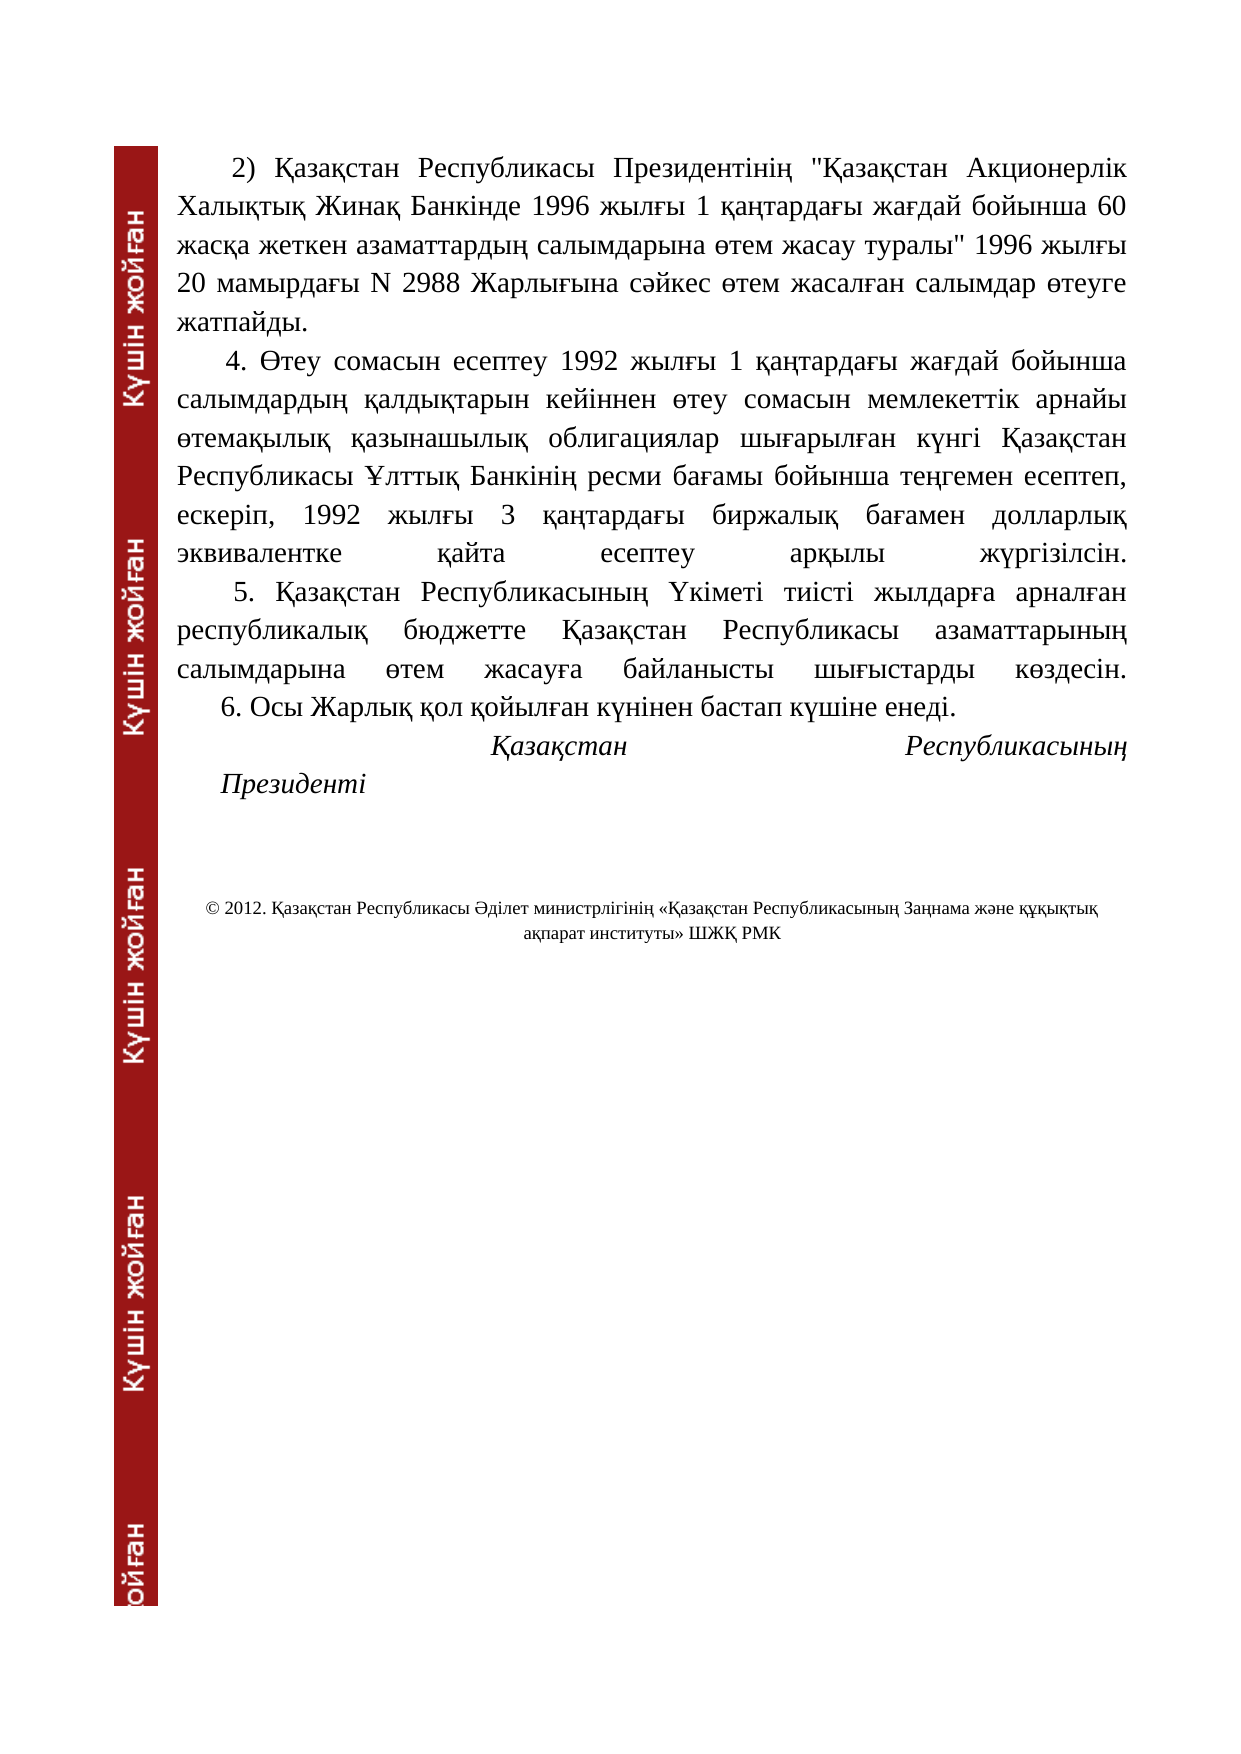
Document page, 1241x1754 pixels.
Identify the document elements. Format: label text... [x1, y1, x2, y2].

picture [114, 723, 158, 728]
text © 2012. Қазақстан Республикасы Әділет министрлігінің «Қазақстан Республикасының Заңнама және құқықтық ақпарат институты» ШЖҚ РМК [112, 897, 1128, 943]
text Қазақстан Республикасының Президенті [112, 728, 1128, 800]
picture [114, 800, 158, 897]
picture [114, 146, 158, 150]
picture [114, 943, 158, 1606]
